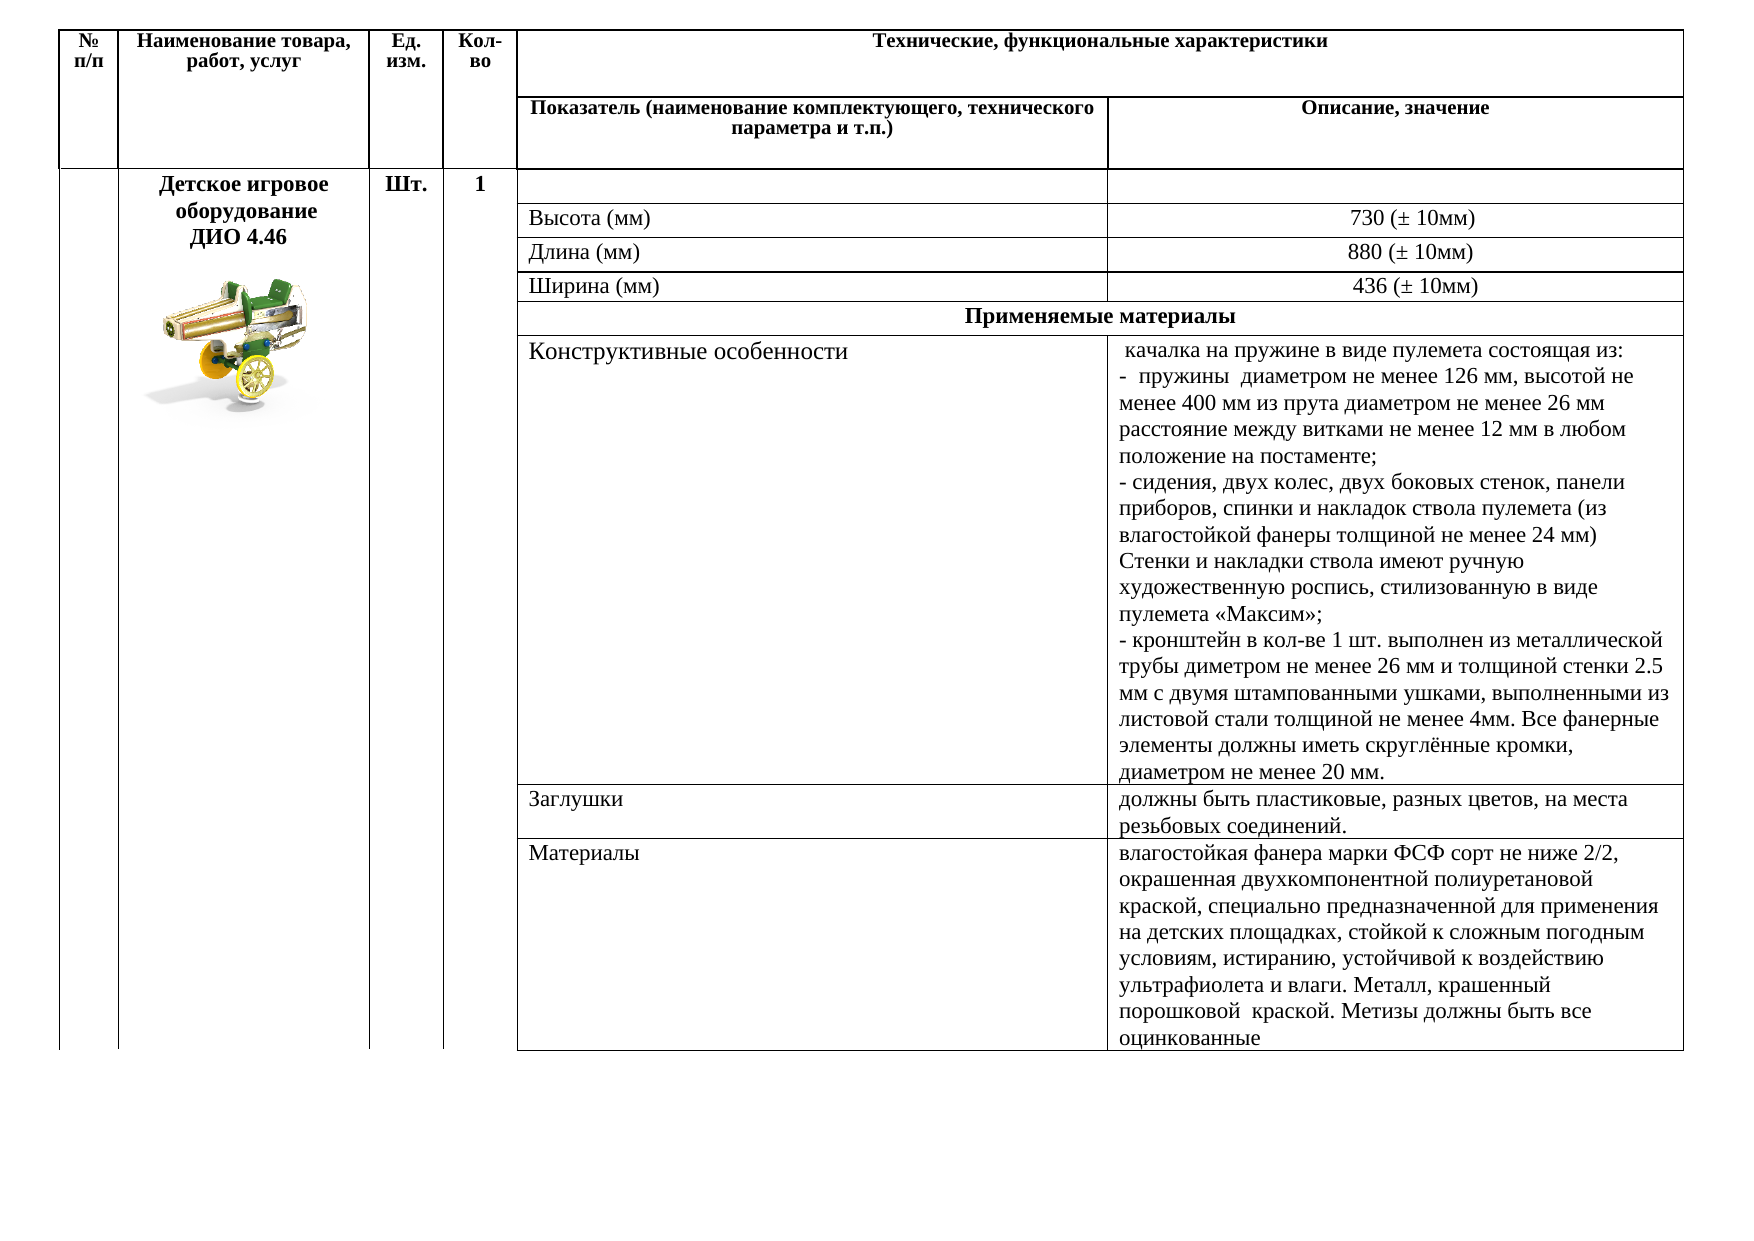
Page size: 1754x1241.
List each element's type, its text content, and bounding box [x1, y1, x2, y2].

table_cell Показатель (наименование комплектующего, технического параметра и т.п.) [518, 98, 1107, 168]
table_cell [1108, 170, 1683, 203]
table_cell 436 (± 10мм) [1108, 273, 1683, 301]
table_cell 1 [443, 169, 517, 1050]
table_cell качалка на пружине в виде пулемета состоящая из: - пружины диаметром не менее 126 мм, высотой не менее 400 мм из прута диаметром не менее 26 мм расстояние между витками не менее 12 мм в любом положение на постаменте; - сидения, двух колес, двух боковых стенок, панели приборов, спинки и накладок ствола пулемета (из влагостойкой фанеры толщиной не менее 24 мм) Стенки и накладки ствола имеют ручную художественную роспись, стилизованную в виде пулемета «Максим»; - кронштейн в кол-ве 1 шт. выполнен из металлической трубы диметром не менее 26 мм и толщиной стенки 2.5 мм с двумя штампованными ушками, выполненными из листовой стали толщиной не менее 4мм. Все фанерные элементы должны иметь скруглённые кромки, диаметром не менее 20 мм. [1108, 336, 1683, 784]
table_cell Детское игровое оборудование ДИО 4.46 [118, 169, 369, 1050]
table_cell Ширина (мм) [518, 273, 1107, 301]
picture [118, 249, 360, 431]
table_cell влагостойкая фанера марки ФСФ сорт не ниже 2/2, окрашенная двухкомпонентной полиуретановой краской, специально предназначенной для применения на детских площадках, стойкой к сложным погодным условиям, истиранию, устойчивой к воздействию ультрафиолета и влаги. Металл, крашенный порошковой краской. Метизы должны быть все оцинкованные [1108, 839, 1683, 1050]
table_header Наименование товара, работ, услуг [119, 31, 368, 168]
table_cell 730 (± 10мм) [1108, 204, 1683, 237]
table_header Кол-во [444, 31, 516, 168]
table_cell Описание, значение [1109, 98, 1683, 168]
table_header Технические, функциональные характеристики [518, 31, 1683, 96]
table_header Ед. изм. [370, 31, 442, 168]
table_cell Длина (мм) [518, 238, 1107, 271]
table_cell должны быть пластиковые, разных цветов, на места резьбовых соединений. [1108, 785, 1683, 838]
table_cell Заглушки [518, 785, 1107, 838]
table_header № п/п [60, 31, 117, 168]
table_cell Конструктивные особенности [518, 336, 1107, 784]
table_cell Высота (мм) [518, 204, 1107, 237]
table_cell 880 (± 10мм) [1108, 238, 1683, 271]
table_cell Применяемые материалы [518, 302, 1683, 335]
table_cell Шт. [369, 169, 443, 1050]
table_cell [60, 169, 118, 1050]
table_cell Материалы [518, 839, 1107, 1050]
table_cell [518, 170, 1107, 203]
